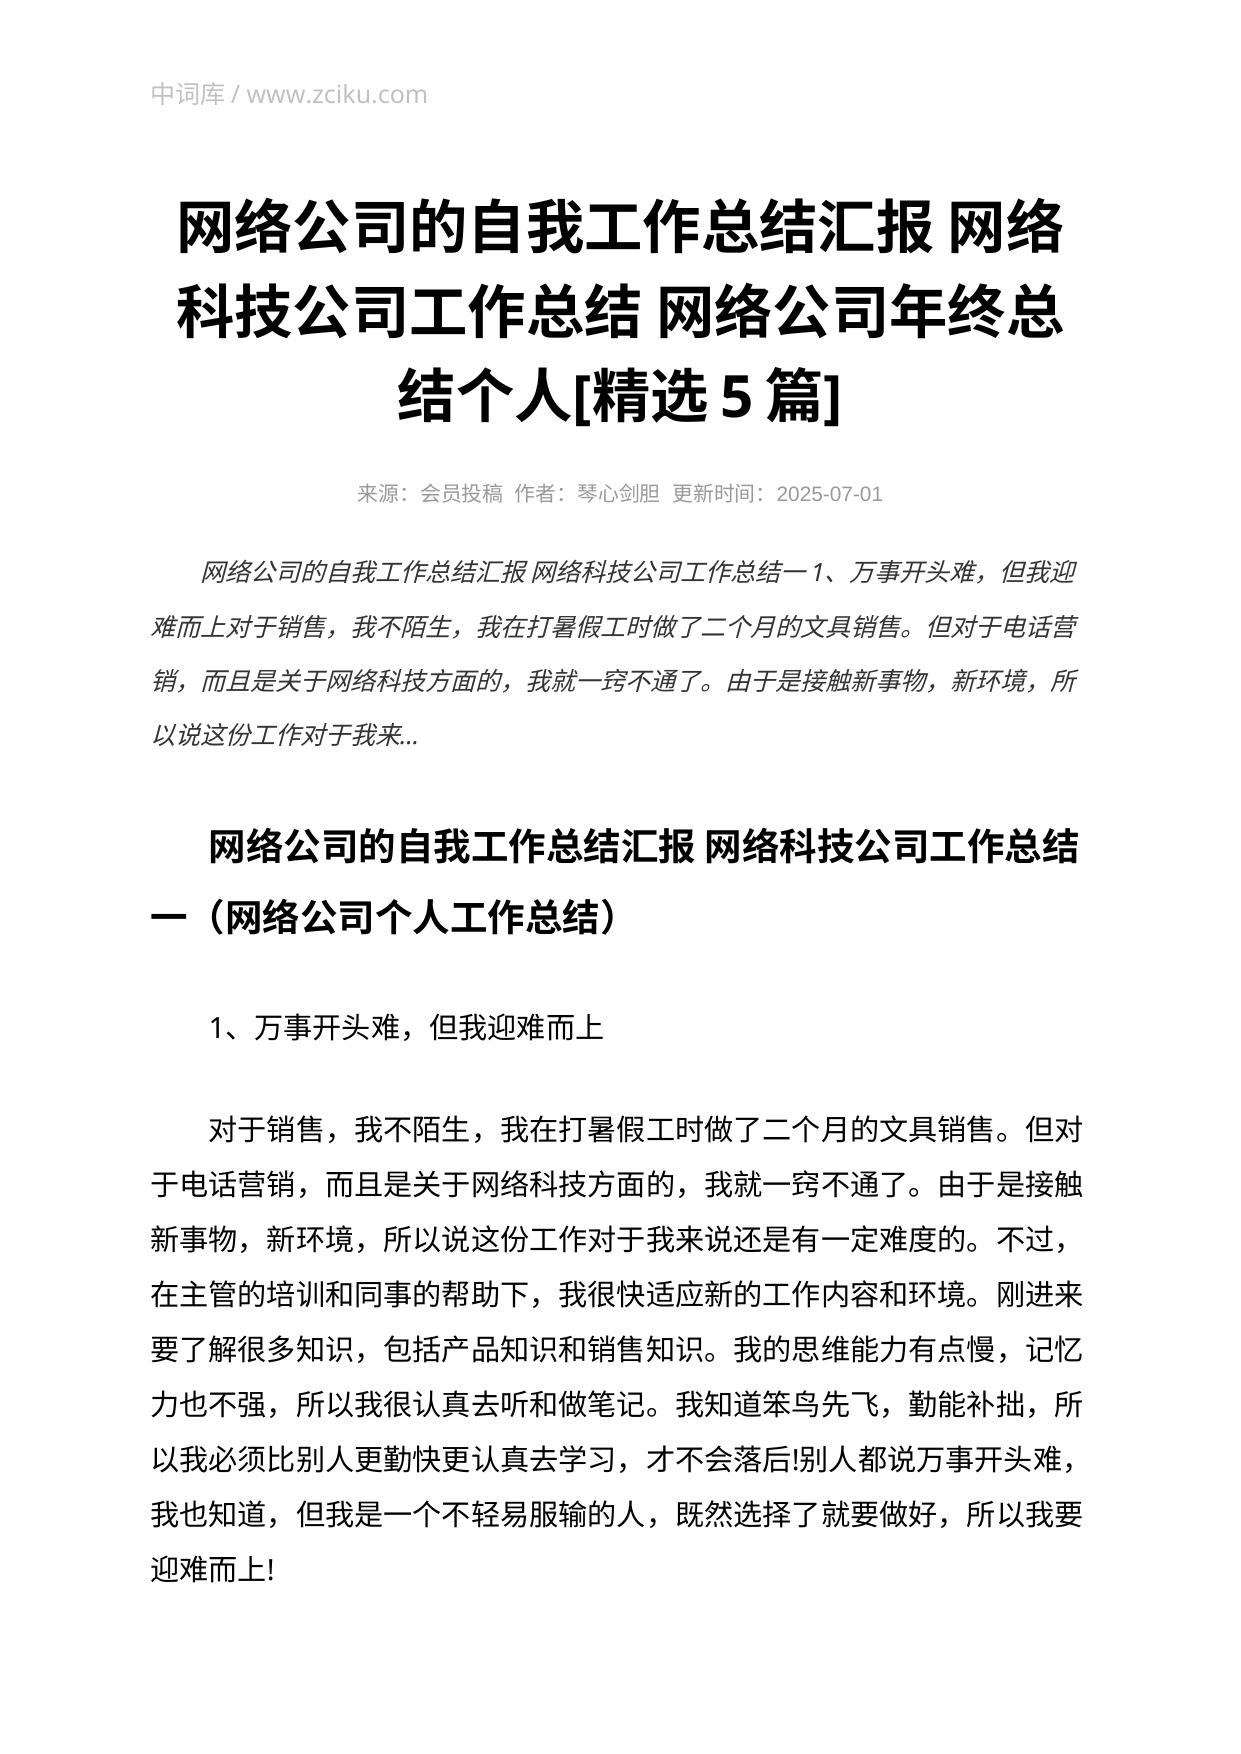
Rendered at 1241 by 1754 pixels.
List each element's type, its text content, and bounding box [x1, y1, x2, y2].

text 网络公司的自我工作总结汇报 网络科技公司工作总结一1、万事开头难，但我迎难而上对于销售，我不陌生，我在打暑假工时做了二个月的文具销售。但对于电话营销，而且是关于网络科技方面的，我就一窍不通了。由于是接触新事物，新环境，所以说这份工作对于我来... [150, 553, 1090, 752]
subtitle 网络公司的自我工作总结汇报 网络科技公司工作总结 网络公司年终总结个人[精选5篇] [150, 181, 1090, 435]
text 对于销售，我不陌生，我在打暑假工时做了二个月的文具销售。但对于电话营销，而且是关于网络科技方面的，我就一窍不通了。由于是接触新事物，新环境，所以说这份工作对于我来说还是有一定难度的。不过，在主管的培训和同事的帮助下，我很快适应新的工作内容和环境。刚进来要了解很多知识，包括产品知识和销售知识。我的思维能力有点慢，记忆力也不强，所以我很认真去听和做笔记。我知道笨鸟先飞，勤能补拙，所以我必须比别人更勤快更认真去学习，才不会落后!别人都说万事开头难，我也知道，但我是一个不轻易服输的人，既然选择了就要做好，所以我要迎难而上! [150, 1107, 1090, 1589]
text 网络公司的自我工作总结汇报 网络科技公司工作总结一（网络公司个人工作总结） [150, 817, 1090, 942]
text 来源：会员投稿 作者：琴心剑胆 更新时间：2025-07-01 [150, 482, 1090, 506]
text 1、万事开头难，但我迎难而上 [150, 1005, 1090, 1047]
